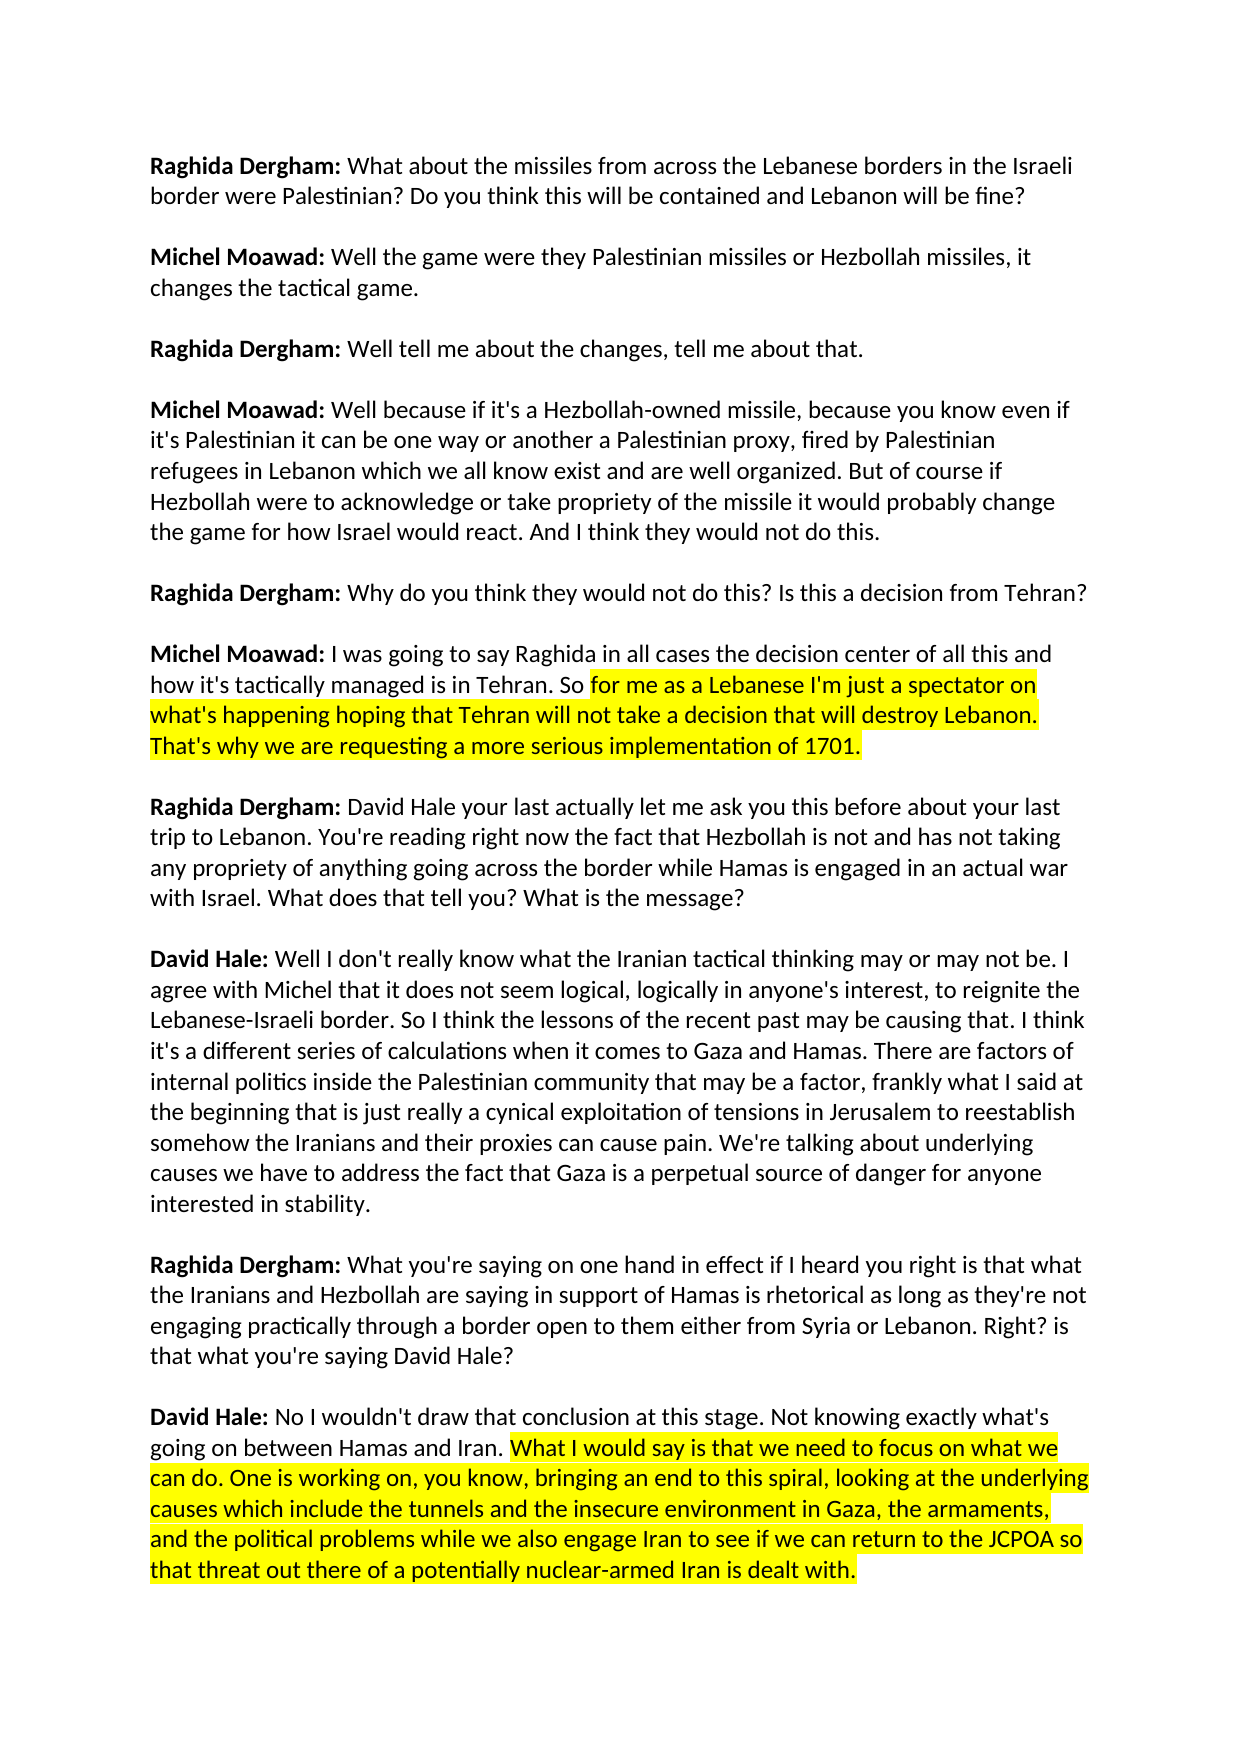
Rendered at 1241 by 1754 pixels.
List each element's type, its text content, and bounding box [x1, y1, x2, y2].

text Michel Moawad: Well the game were they Palestinian missiles or Hezbollah missiles, it changes the tactical game. [150, 242, 1090, 303]
text Raghida Dergham: Why do you think they would not do this? Is this a decision from Tehran? [150, 577, 1090, 608]
text David Hale: No I wouldn't draw that conclusion at this stage. Not knowing exactly what's going on between Hamas and Iran. What I would say is that we need to focus on what we can do. One is working on, you know, bringing an end to this spiral, looking at the underlying causes which include the tunnels and the insecure environment in Gaza, the armaments, and the political problems while we also engage Iran to see if we can return to the JCPOA so that threat out there of a potentially nuclear-armed Iran is dealt with. [150, 1401, 1090, 1584]
text Raghida Dergham: David Hale your last actually let me ask you this before about your last trip to Lebanon. You're reading right now the fact that Hezbollah is not and has not taking any propriety of anything going across the border while Hamas is engaged in an actual war with Israel. What does that tell you? What is the message? [150, 791, 1090, 913]
text Michel Moawad: Well because if it's a Hezbollah-owned missile, because you know even if it's Palestinian it can be one way or another a Palestinian proxy, fired by Palestinian refugees in Lebanon which we all know exist and are well organized. But of course if Hezbollah were to acknowledge or take propriety of the missile it would probably change the game for how Israel would react. And I think they would not do this. [150, 394, 1090, 547]
text Raghida Dergham: What you're saying on one hand in effect if I heard you right is that what the Iranians and Hezbollah are saying in support of Hamas is rhetorical as long as they're not engaging practically through a border open to them either from Syria or Lebanon. Right? is that what you're saying David Hale? [150, 1249, 1090, 1371]
text David Hale: Well I don't really know what the Iranian tactical thinking may or may not be. I agree with Michel that it does not seem logical, logically in anyone's interest, to reignite the Lebanese-Israeli border. So I think the lessons of the recent past may be causing that. I think it's a different series of calculations when it comes to Gaza and Hamas. There are factors of internal politics inside the Palestinian community that may be a factor, frankly what I said at the beginning that is just really a cynical exploitation of tensions in Jerusalem to reestablish somehow the Iranians and their proxies can cause pain. We're talking about underlying causes we have to address the fact that Gaza is a perpetual source of danger for anyone interested in stability. [150, 943, 1090, 1218]
text Michel Moawad: I was going to say Raghida in all cases the decision center of all this and how it's tactically managed is in Tehran. So for me as a Lebanese I'm just a spectator on what's happening hoping that Tehran will not take a decision that will destroy Lebanon. That's why we are requesting a more serious implementation of 1701. [150, 638, 1090, 760]
text Raghida Dergham: What about the missiles from across the Lebanese borders in the Israeli border were Palestinian? Do you think this will be contained and Lebanon will be fine? [150, 150, 1090, 211]
text Raghida Dergham: Well tell me about the changes, tell me about that. [150, 333, 1090, 364]
